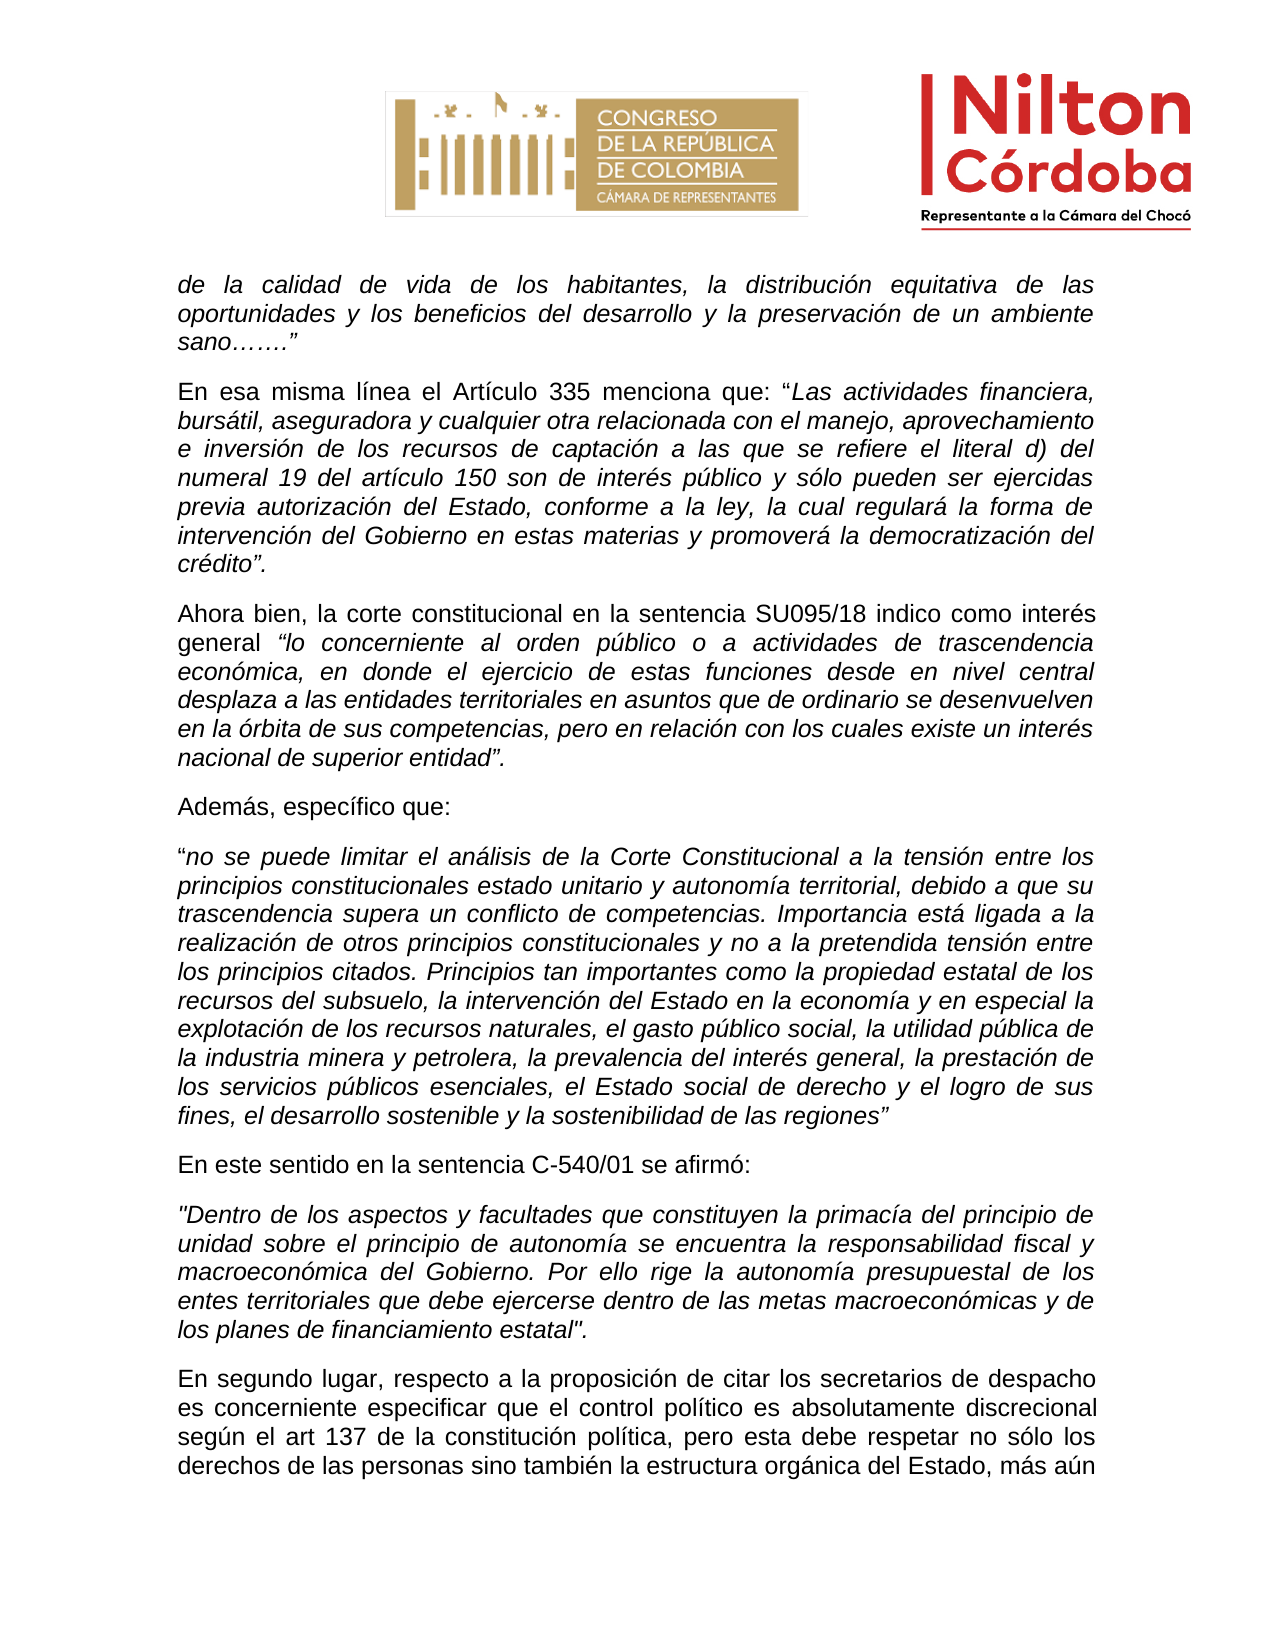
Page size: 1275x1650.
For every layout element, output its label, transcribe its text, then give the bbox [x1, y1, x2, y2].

text Además, específico que: [177, 792, 1098, 821]
picture [385, 91, 809, 217]
text En esa misma línea el Artículo 335 menciona que: “Las actividades financiera, bursátil, aseguradora y cualquier otra relacionada con el manejo, aprovechamiento e inversión de los recursos de captación a las que se refiere el literal d) del numeral 19 del artículo 150 son de interés público y sólo pueden ser ejercidas previa autorización del Estado, conforme a la ley, la cual regulará la forma de intervención del Gobierno en estas materias y promoverá la democratización del crédito”. [177, 377, 1098, 578]
text “no se puede limitar el análisis de la Corte Constitucional a la tensión entre los principios constitucionales estado unitario y autonomía territorial, debido a que su trascendencia supera un conflicto de competencias. Importancia está ligada a la realización de otros principios constitucionales y no a la pretendida tensión entre los principios citados. Principios tan importantes como la propiedad estatal de los recursos del subsuelo, la intervención del Estado en la economía y en especial la explotación de los recursos naturales, el gasto público social, la utilidad pública de la industria minera y petrolera, la prevalencia del interés general, la prestación de los servicios públicos esenciales, el Estado social de derecho y el logro de sus fines, el desarrollo sostenible y la sostenibilidad de las regiones” [177, 842, 1098, 1129]
text Ahora bien, la corte constitucional en la sentencia SU095/18 indico como interés general “lo concerniente al orden público o a actividades de trascendencia económica, en donde el ejercicio de estas funciones desde en nivel central desplaza a las entidades territoriales en asuntos que de ordinario se desenvuelven en la órbita de sus competencias, pero en relación con los cuales existe un interés nacional de superior entidad”. [177, 599, 1098, 772]
text "Dentro de los aspectos y facultades que constituyen la primacía del principio de unidad sobre el principio de autonomía se encuentra la responsabilidad fiscal y macroeconómica del Gobierno. Por ello rige la autonomía presupuestal de los entes territoriales que debe ejercerse dentro de las metas macroeconómicas y de los planes de financiamiento estatal". [177, 1200, 1098, 1344]
text En este sentido en la sentencia C-540/01 se afirmó: [177, 1150, 1098, 1179]
picture [911, 49, 1209, 236]
